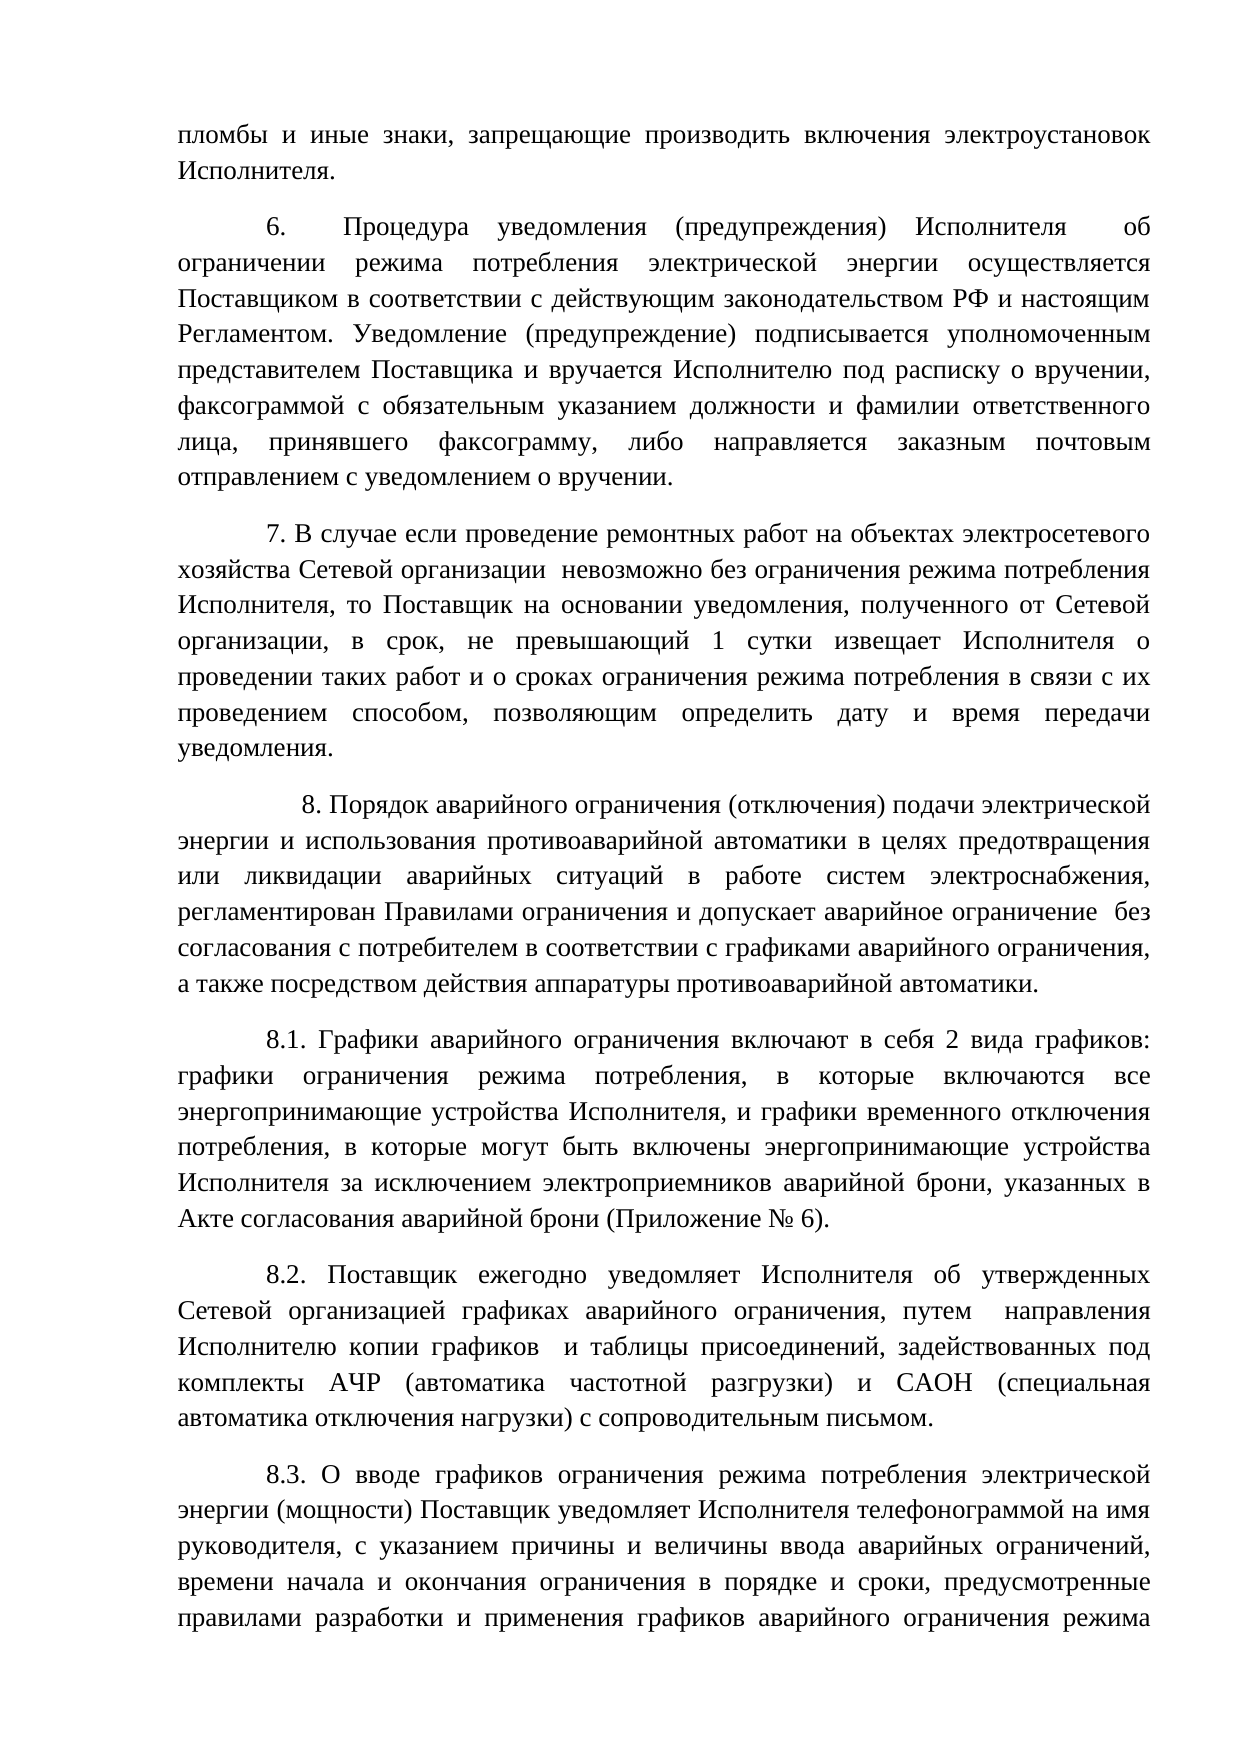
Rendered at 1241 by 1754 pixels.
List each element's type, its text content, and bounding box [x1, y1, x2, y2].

text 8. Порядок аварийного ограничения (отключения) подачи электрической энергии и использования противоаварийной автоматики в целях предотвращения или ликвидации аварийных ситуаций в работе систем электроснабжения, регламентирован Правилами ограничения и допускает аварийное ограничение без согласования с потребителем в соответствии с графиками аварийного ограничения, а также посредством действия аппаратуры противоаварийной автоматики. [177, 788, 1152, 998]
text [177, 118, 1152, 185]
text 7. В случае если проведение ремонтных работ на объектах электросетевого хозяйства Сетевой организации невозможно без ограничения режима потребления Исполнителя, то Поставщик на основании уведомления, полученного от Сетевой организации, в срок, не превышающий 1 сутки извещает Исполнителя о проведении таких работ и о сроках ограничения режима потребления в связи с их проведением способом, позволяющим определить дату и время передачи уведомления. [177, 517, 1152, 763]
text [177, 1458, 1152, 1632]
text 8.2. Поставщик ежегодно уведомляет Исполнителя об утвержденных Сетевой организацией графиках аварийного ограничения, путем направления Исполнителю копии графиков и таблицы присоединений, задействованных под комплекты АЧР (автоматика частотной разгрузки) и САОН (специальная автоматика отключения нагрузки) с сопроводительным письмом. [177, 1258, 1152, 1432]
text 8.1. Графики аварийного ограничения включают в себя 2 вида графиков: графики ограничения режима потребления, в которые включаются все энергопринимающие устройства Исполнителя, и графики временного отключения потребления, в которые могут быть включены энергопринимающие устройства Исполнителя за исключением электроприемников аварийной брони, указанных в Акте согласования аварийной брони (Приложение № 6). [177, 1023, 1152, 1233]
text 6. Процедура уведомления (предупреждения) Исполнителя об ограничении режима потребления электрической энергии осуществляется Поставщиком в соответствии с действующим законодательством РФ и настоящим Регламентом. Уведомление (предупреждение) подписывается уполномоченным представителем Поставщика и вручается Исполнителю под расписку о вручении, факсограммой с обязательным указанием должности и фамилии ответственного лица, принявшего факсограмму, либо направляется заказным почтовым отправлением с уведомлением о вручении. [177, 210, 1152, 492]
